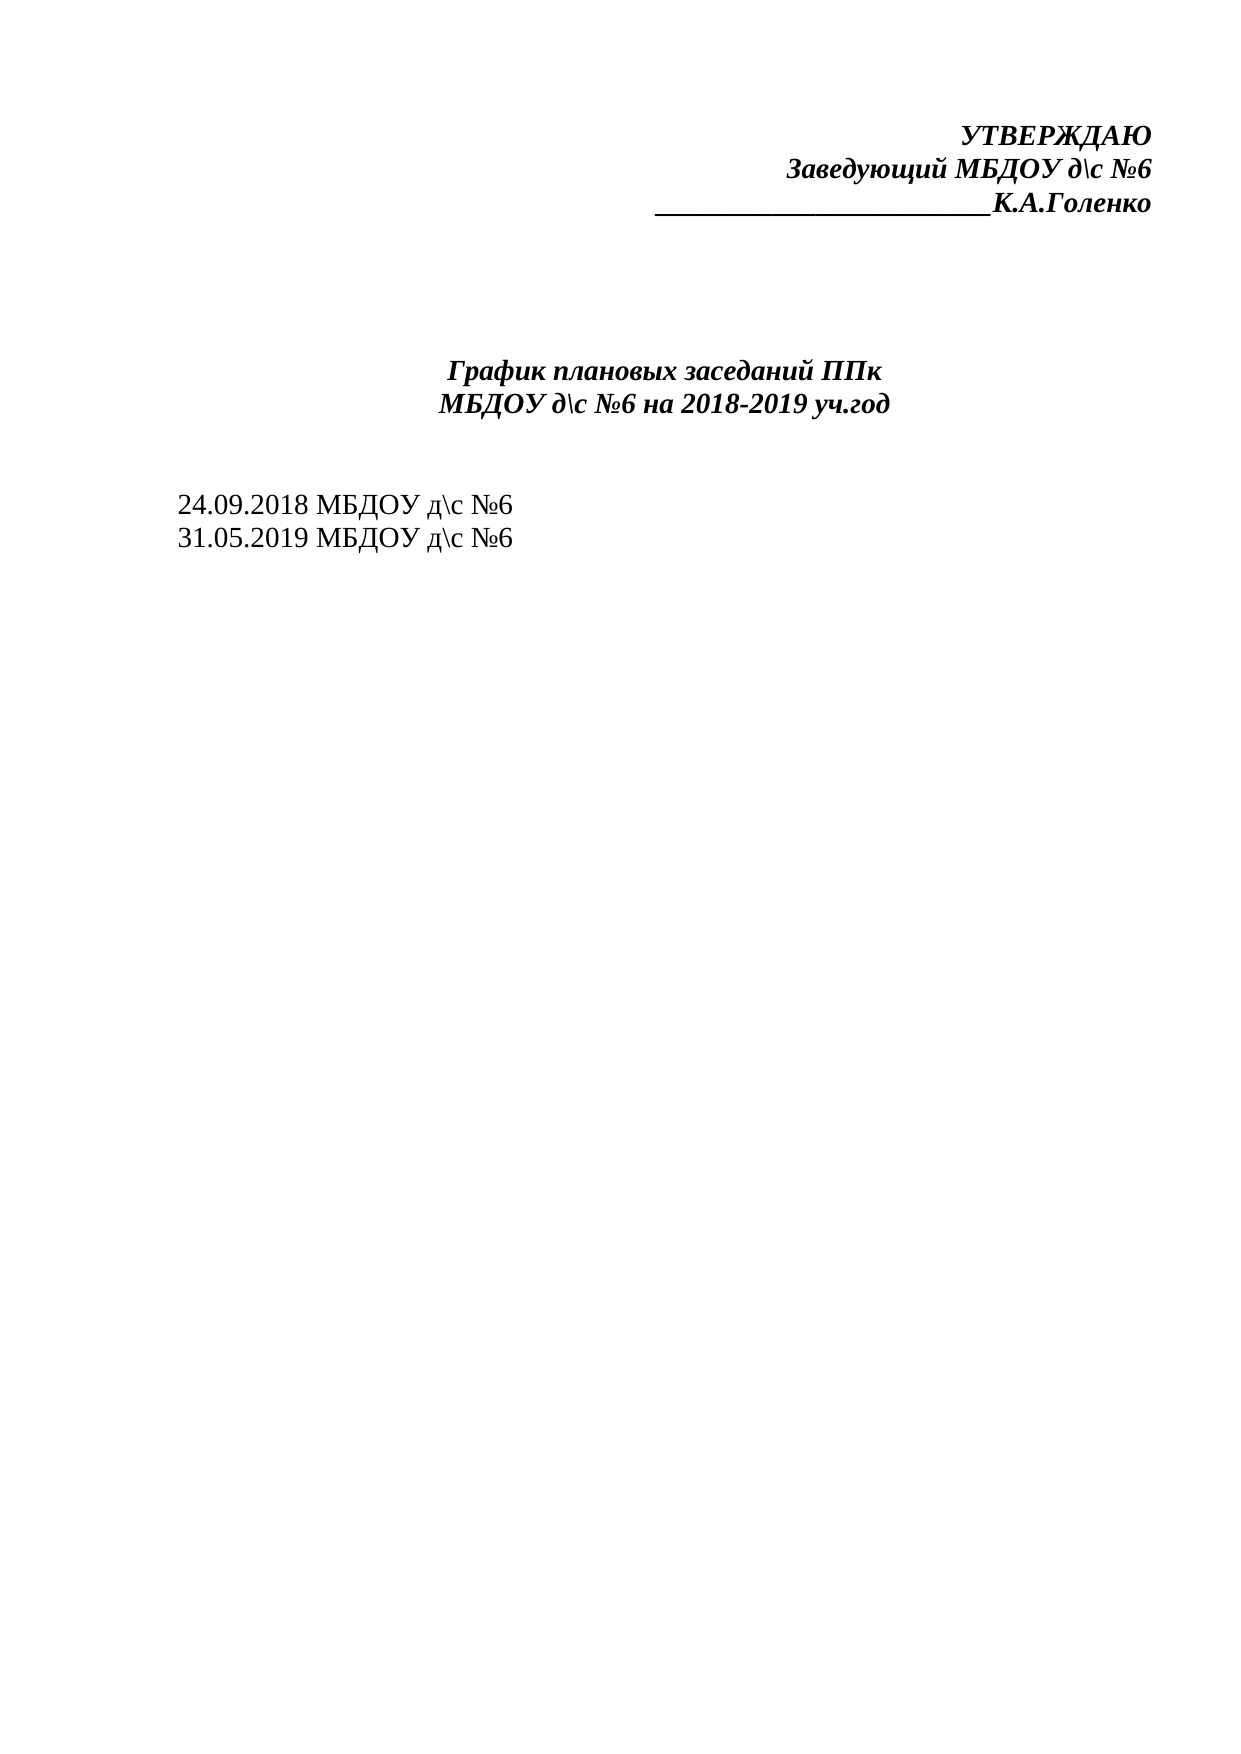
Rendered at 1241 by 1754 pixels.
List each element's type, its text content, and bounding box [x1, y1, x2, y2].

text 31.05.2019 МБДОУ д\с №6 [177, 521, 1152, 554]
text _______________________К.А.Голенко [177, 185, 1152, 219]
text УТВЕРЖДАЮ [177, 118, 1152, 152]
text Заведующий МБДОУ д\с №6 [177, 152, 1152, 185]
text 24.09.2018 МБДОУ д\с №6 [177, 487, 1152, 521]
text МБДОУ д\с №6 на 2018-2019 уч.год [177, 386, 1152, 420]
text График плановых заседаний ППк [177, 353, 1152, 386]
